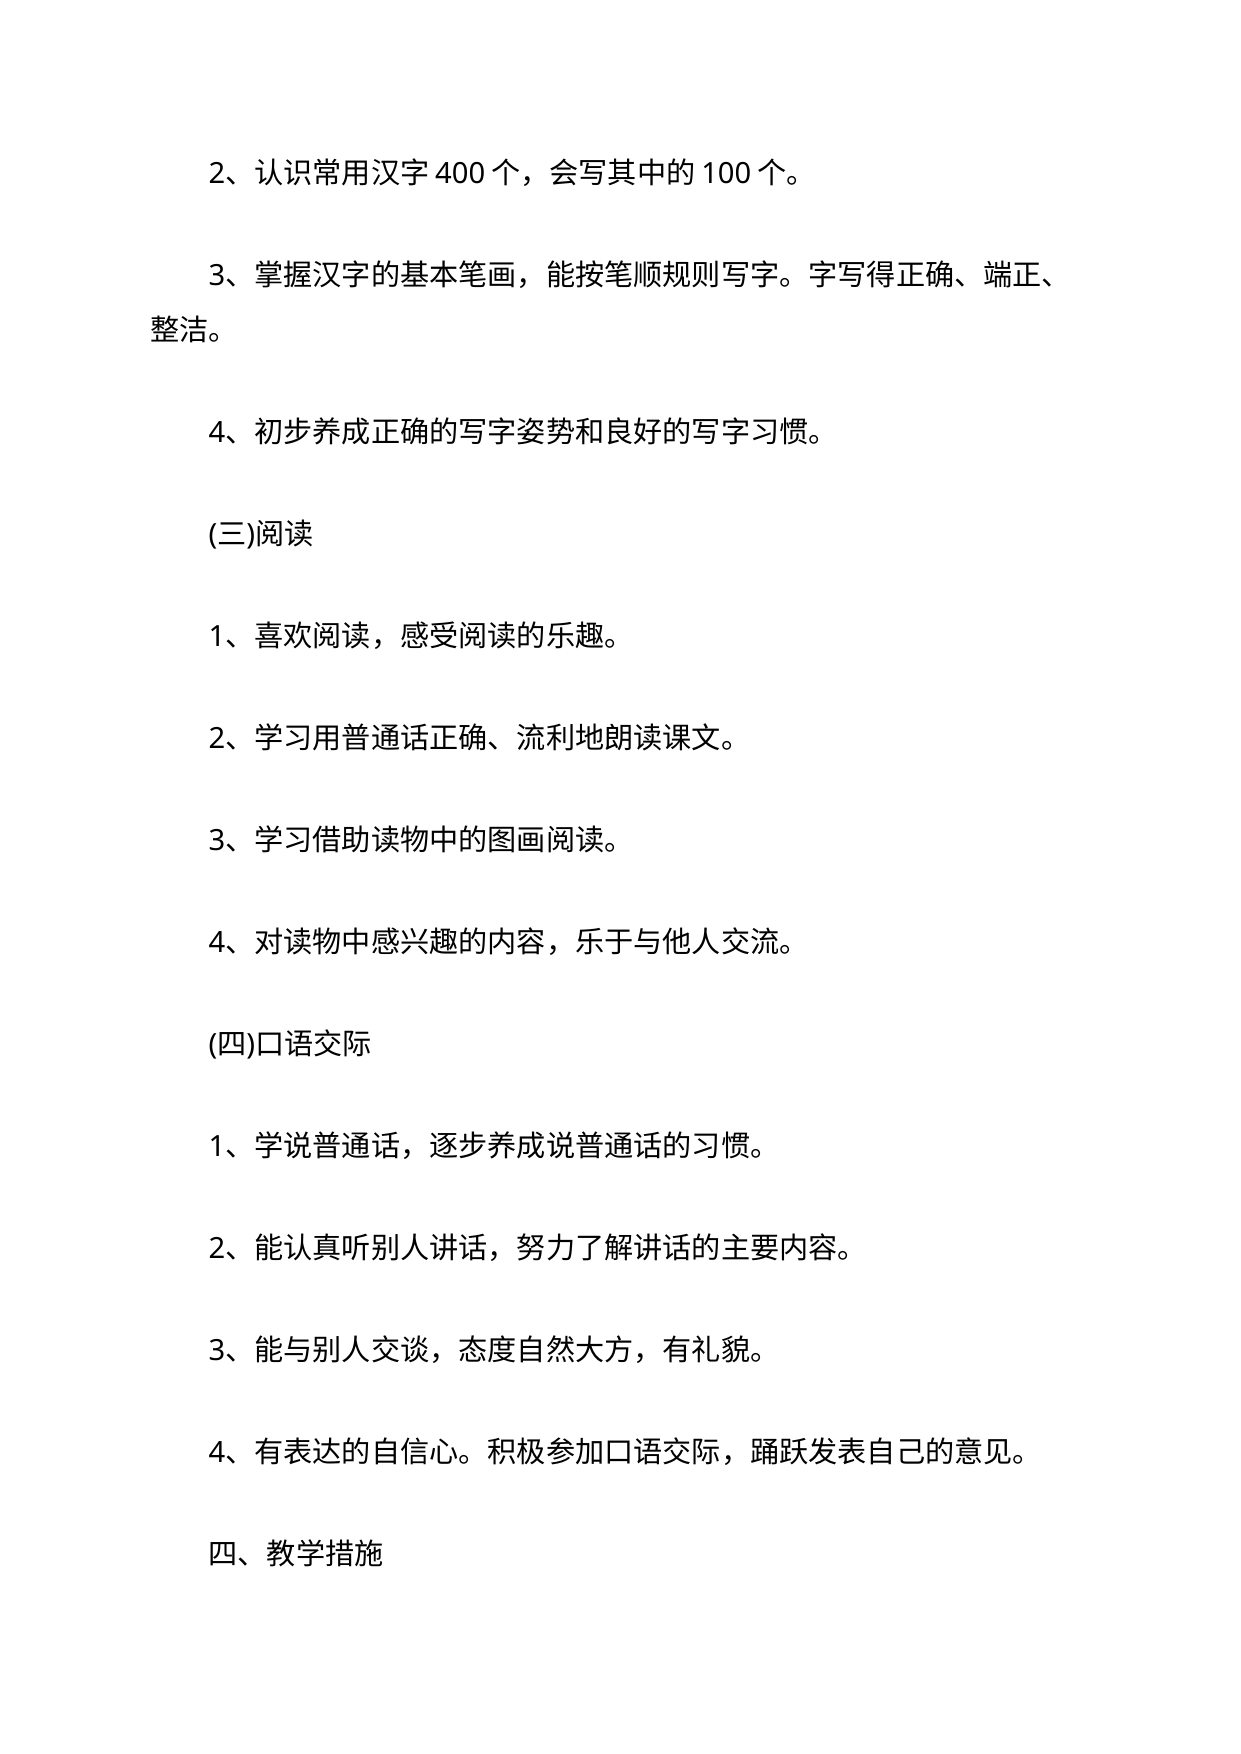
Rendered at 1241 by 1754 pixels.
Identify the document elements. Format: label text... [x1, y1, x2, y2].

text 2、学习用普通话正确、流利地朗读课文。 [150, 715, 1090, 757]
text 1、学说普通话，逐步养成说普通话的习惯。 [150, 1123, 1090, 1165]
text 2、认识常用汉字400个，会写其中的100个。 [150, 150, 1090, 192]
text 4、对读物中感兴趣的内容，乐于与他人交流。 [150, 919, 1090, 961]
text 四、教学措施 [150, 1531, 1090, 1573]
text 4、初步养成正确的写字姿势和良好的写字习惯。 [150, 409, 1090, 451]
text (四)口语交际 [150, 1021, 1090, 1063]
text 2、能认真听别人讲话，努力了解讲话的主要内容。 [150, 1224, 1090, 1267]
text 3、掌握汉字的基本笔画，能按笔顺规则写字。字写得正确、端正、整洁。 [150, 252, 1090, 349]
text (三)阅读 [150, 511, 1090, 553]
text 3、学习借助读物中的图画阅读。 [150, 817, 1090, 859]
text 1、喜欢阅读，感受阅读的乐趣。 [150, 613, 1090, 655]
text 4、有表达的自信心。积极参加口语交际，踊跃发表自己的意见。 [150, 1428, 1090, 1471]
text 3、能与别人交谈，态度自然大方，有礼貌。 [150, 1327, 1090, 1369]
